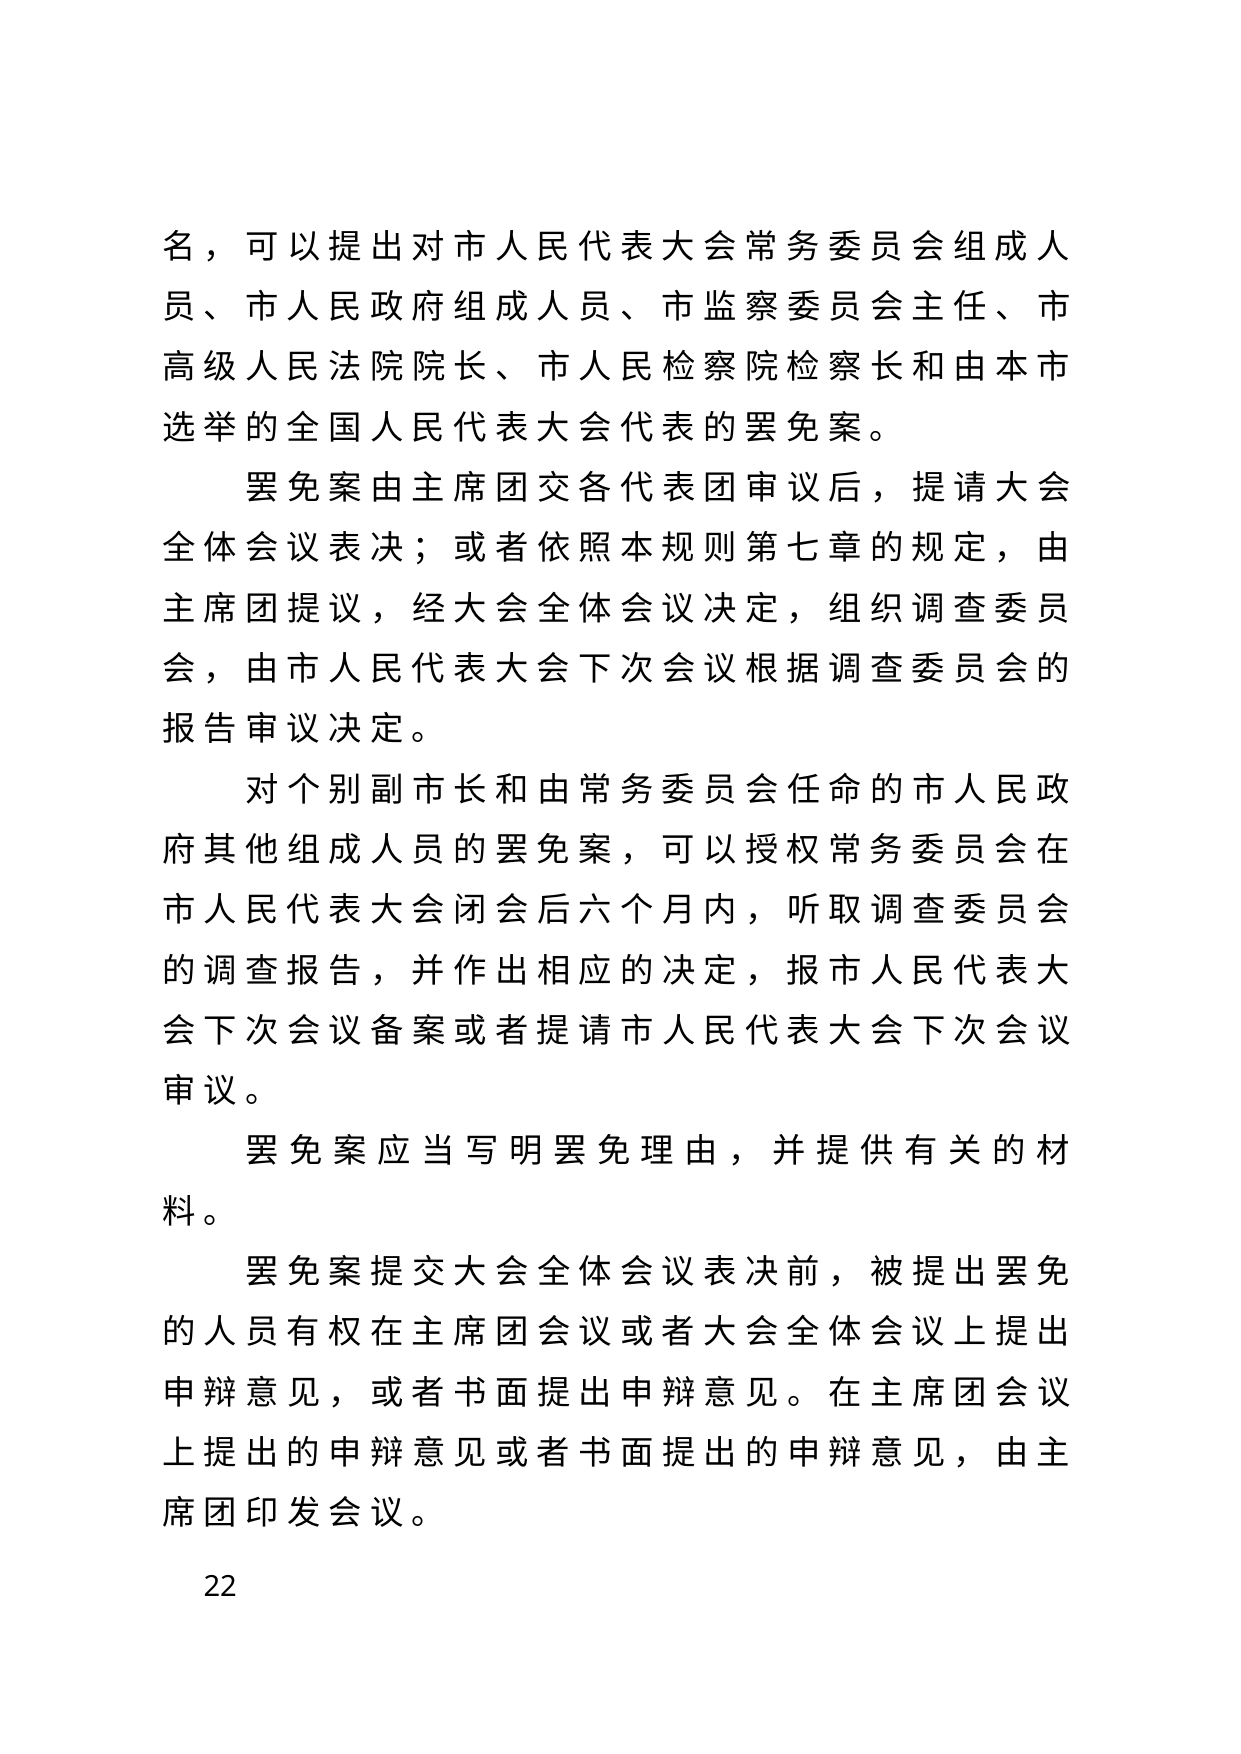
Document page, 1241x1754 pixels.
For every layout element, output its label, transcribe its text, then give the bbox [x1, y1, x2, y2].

text 罢免案提交大会全体会议表决前，被提出罢免的人员有权在主席团会议或者大会全体会议上提出申辩意见，或者书面提出申辩意见。在主席团会议上提出的申辩意见或者书面提出的申辩意见，由主席团印发会议。 [162, 1239, 1078, 1540]
text 罢免案由主席团交各代表团审议后，提请大会全体会议表决；或者依照本规则第七章的规定，由主席团提议，经大会全体会议决定，组织调查委员会，由市人民代表大会下次会议根据调查委员会的报告审议决定。 [162, 455, 1078, 756]
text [162, 213, 1078, 455]
text 对个别副市长和由常务委员会任命的市人民政府其他组成人员的罢免案，可以授权常务委员会在市人民代表大会闭会后六个月内，听取调查委员会的调查报告，并作出相应的决定，报市人民代表大会下次会议备案或者提请市人民代表大会下次会议审议。 [162, 756, 1078, 1118]
text 罢免案应当写明罢免理由，并提供有关的材料。 [162, 1118, 1078, 1239]
